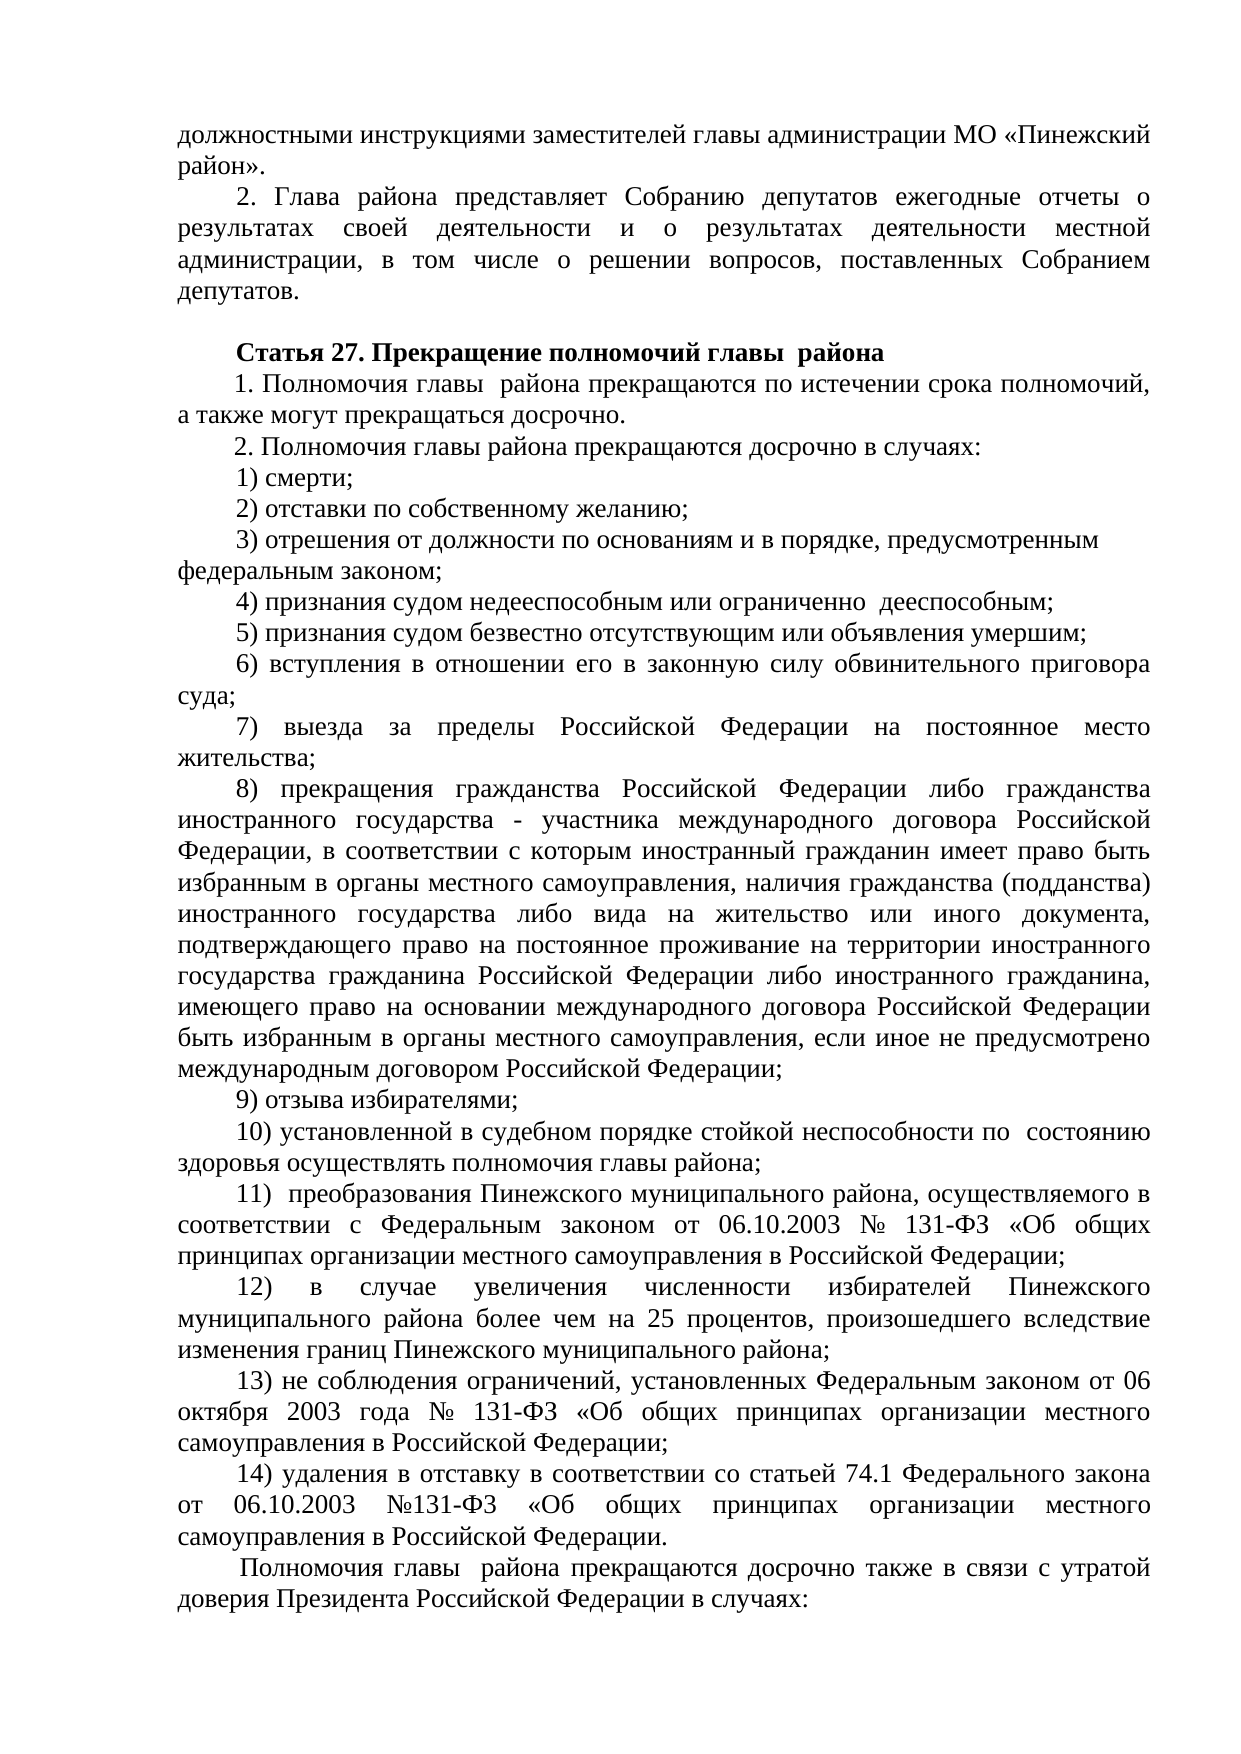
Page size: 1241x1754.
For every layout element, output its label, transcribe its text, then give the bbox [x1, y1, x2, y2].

text Полномочия главы района прекращаются досрочно также в связи с утратой доверия Президента Российской Федерации в случаях: [177, 1551, 1152, 1613]
text 9) отзыва избирателями; [177, 1084, 1152, 1115]
text 2) отставки по собственному желанию; [177, 492, 1152, 523]
text 4) признания судом недееспособным или ограниченно дееспособным; [177, 585, 1152, 616]
text 12) в случае увеличения численности избирателей Пинежского муниципального района более чем на 25 процентов, произошедшего вследствие изменения границ Пинежского муниципального района; [177, 1271, 1152, 1364]
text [177, 118, 1152, 180]
text 2. Полномочия главы района прекращаются досрочно в случаях: [177, 429, 1152, 461]
text 13) не соблюдения ограничений, установленных Федеральным законом от 06 октября 2003 года № 131-ФЗ «Об общих принципах организации местного самоуправления в Российской Федерации; [177, 1364, 1152, 1457]
text 6) вступления в отношении его в законную силу обвинительного приговора суда; [177, 648, 1152, 710]
text 5) признания судом безвестно отсутствующим или объявления умершим; [177, 616, 1152, 648]
text 8) прекращения гражданства Российской Федерации либо гражданства иностранного государства - участника международного договора Российской Федерации, в соответствии с которым иностранный гражданин имеет право быть избранным в органы местного самоуправления, наличия гражданства (подданства) иностранного государства либо вида на жительство или иного документа, подтверждающего право на постоянное проживание на территории иностранного государства гражданина Российской Федерации либо иностранного гражданина, имеющего право на основании международного договора Российской Федерации быть избранным в органы местного самоуправления, если иное не предусмотрено международным договором Российской Федерации; [177, 772, 1152, 1084]
text Статья 27. Прекращение полномочий главы района [177, 336, 1152, 367]
text 11) преобразования Пинежского муниципального района, осуществляемого в соответствии с Федеральным законом от 06.10.2003 № 131-ФЗ «Об общих принципах организации местного самоуправления в Российской Федерации; [177, 1177, 1152, 1271]
text 10) установленной в судебном порядке стойкой неспособности по состоянию здоровья осуществлять полномочия главы района; [177, 1115, 1152, 1177]
text 3) отрешения от должности по основаниям и в порядке, предусмотренным [177, 523, 1152, 554]
text 14) удаления в отставку в соответствии со статьей 74.1 Федерального закона от 06.10.2003 №131-Ф3 «Об общих принципах организации местного самоуправления в Российской Федерации. [177, 1457, 1152, 1551]
text 1. Полномочия главы района прекращаются по истечении срока полномочий, а также могут прекращаться досрочно. [177, 367, 1152, 429]
text 2. Глава района представляет Собранию депутатов ежегодные отчеты о результатах своей деятельности и о результатах деятельности местной администрации, в том числе о решении вопросов, поставленных Собранием депутатов. [177, 180, 1152, 305]
text федеральным законом; [177, 554, 1152, 585]
text 1) смерти; [177, 461, 1152, 492]
text 7) выезда за пределы Российской Федерации на постоянное место жительства; [177, 710, 1152, 772]
